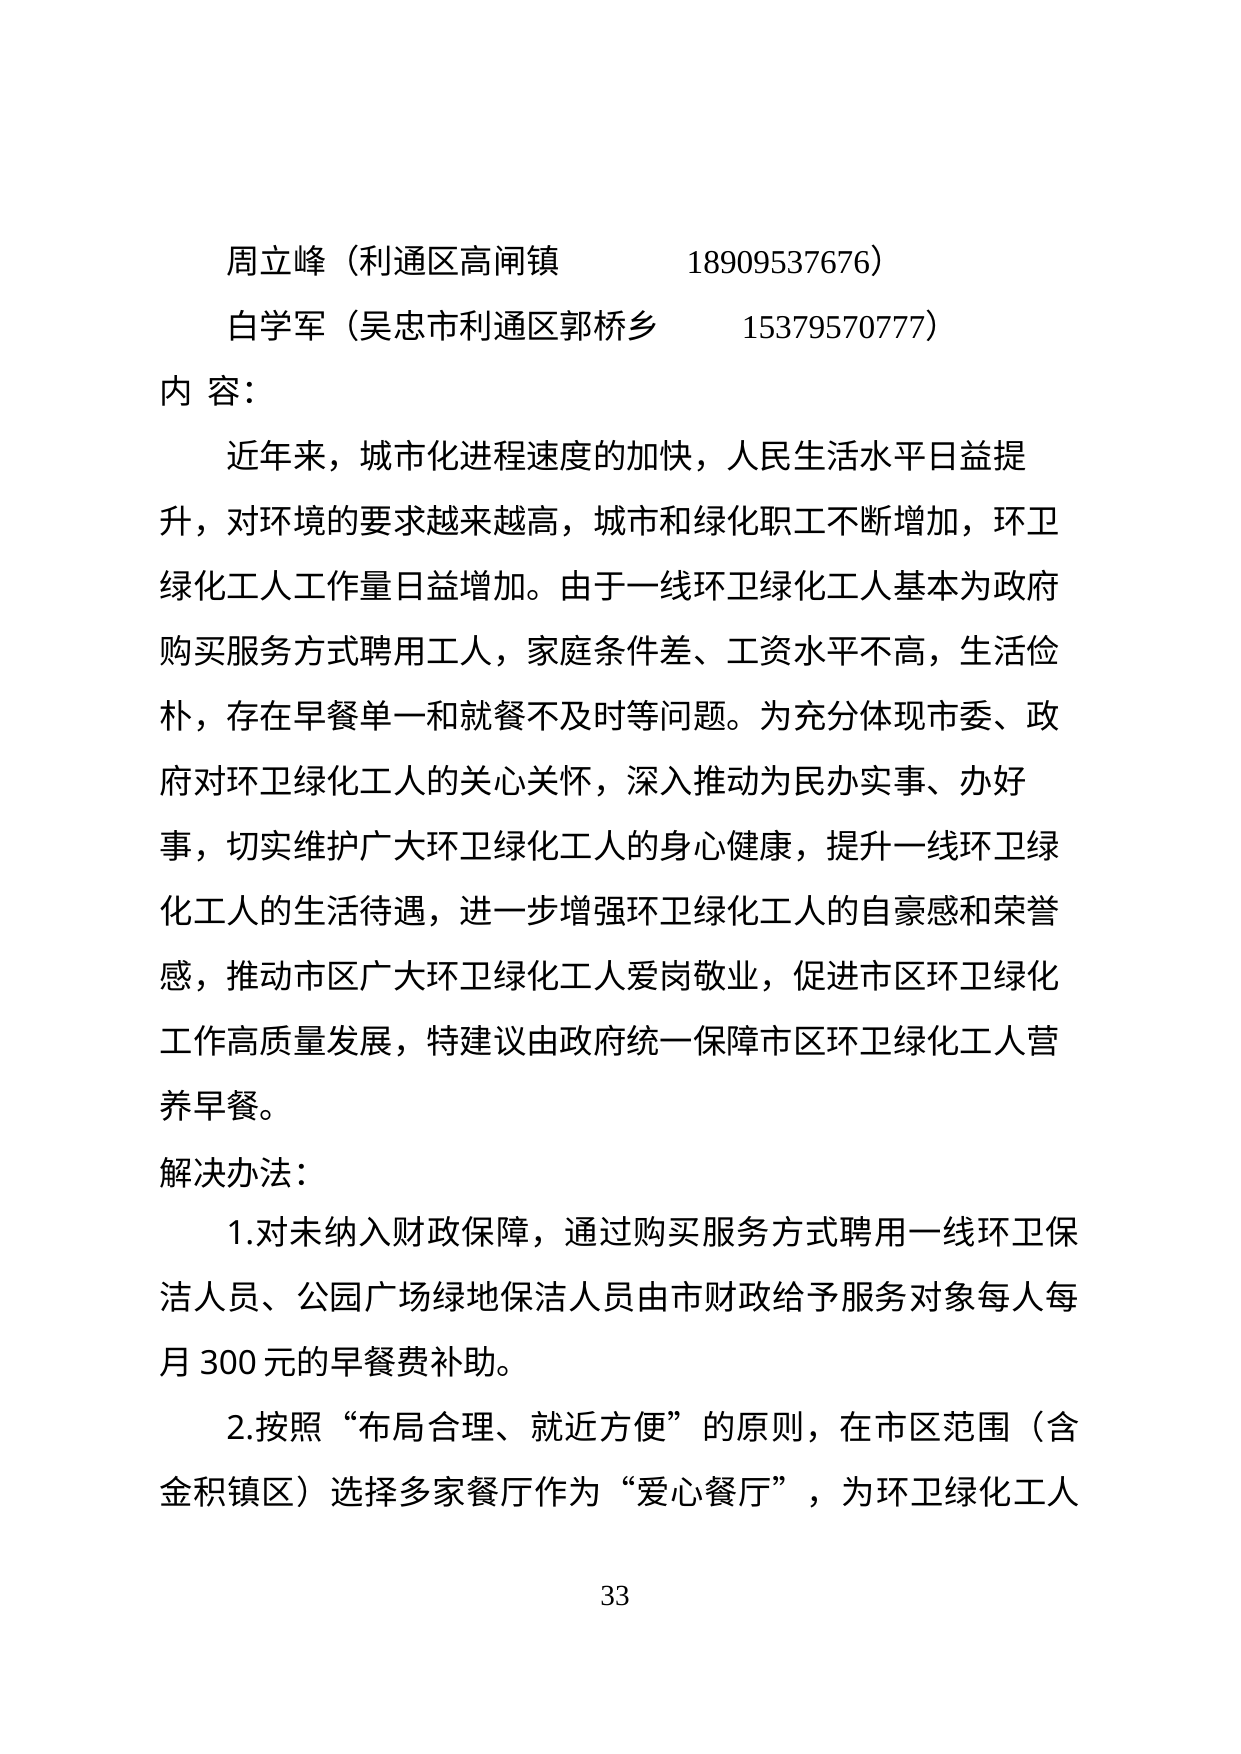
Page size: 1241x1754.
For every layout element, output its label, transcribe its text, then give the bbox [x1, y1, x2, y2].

text 近年来，城市化进程速度的加快，人民生活水平日益提升，对环境的要求越来越高，城市和绿化职工不断增加，环卫绿化工人工作量日益增加。由于一线环卫绿化工人基本为政府购买服务方式聘用工人，家庭条件差、工资水平不高，生活俭朴，存在早餐单一和就餐不及时等问题。为充分体现市委、政府对环卫绿化工人的关心关怀，深入推动为民办实事、办好事，切实维护广大环卫绿化工人的身心健康，提升一线环卫绿化工人的生活待遇，进一步增强环卫绿化工人的自豪感和荣誉感，推动市区广大环卫绿化工人爱岗敬业，促进市区环卫绿化工作高质量发展，特建议由政府统一保障市区环卫绿化工人营养早餐。 [159, 422, 1081, 1137]
text 1.对未纳入财政保障，通过购买服务方式聘用一线环卫保洁人员、公园广场绿地保洁人员由市财政给予服务对象每人每月300元的早餐费补助。 [159, 1197, 1081, 1392]
text 白学军（吴忠市利通区郭桥乡 15379570777） [159, 292, 1081, 357]
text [159, 1392, 1081, 1522]
text 内 容： [159, 357, 1081, 422]
text 解决办法： [159, 1137, 1081, 1197]
text 周立峰（利通区高闸镇 18909537676） [159, 227, 1081, 292]
